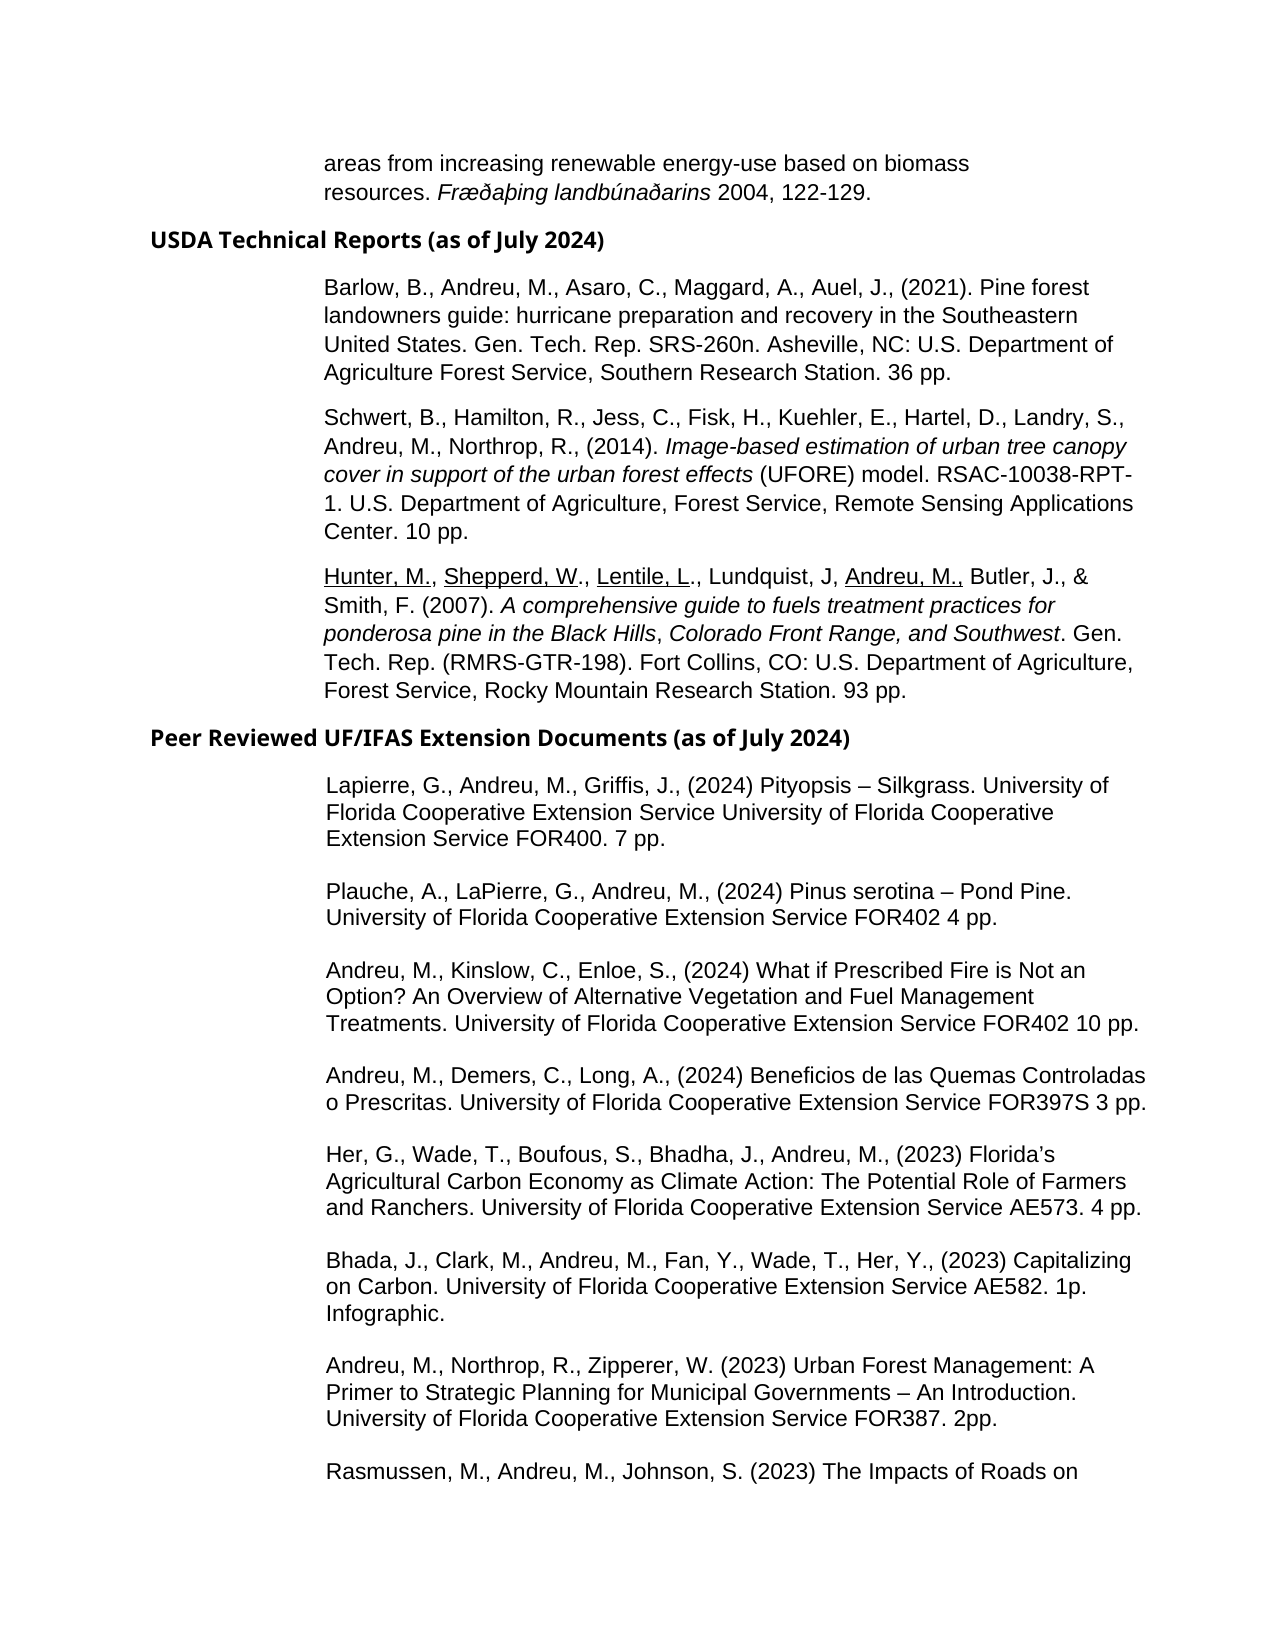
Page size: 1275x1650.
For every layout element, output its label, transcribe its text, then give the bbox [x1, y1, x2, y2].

table_cell Schwert, B., Hamilton, R., Jess, C., Fisk, H., Kuehler, E., Hartel, D., Landry, S., Andreu, M., Northrop, R., (2014). Image-based estimation of urban tree canopy cover in support of the urban forest effects (UFORE) model. RSAC-10038-RPT-1. U.S. Department of Agriculture, Forest Service, Remote Sensing Applications Center. 10 pp. [264, 404, 1149, 563]
table_cell Andreu, M., Kinslow, C., Enloe, S., (2024) What if Prescribed Fire is Not an Option? An Overview of Alternative Vegetation and Fuel Management Treatments. University of Florida Cooperative Extension Service FOR402 10 pp. [266, 957, 1149, 1062]
table_cell Plauche, A., LaPierre, G., Andreu, M., (2024) Pinus serotina – Pond Pine. University of Florida Cooperative Extension Service FOR402 4 pp. [266, 878, 1149, 957]
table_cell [266, 1458, 1149, 1484]
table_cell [264, 150, 1149, 223]
table_header Barlow, B., Andreu, M., Asaro, C., Maggard, A., Auel, J., (2021). Pine forest landowners guide: hurricane preparation and recovery in the Southeastern United States. Gen. Tech. Rep. SRS-260n. Asheville, NC: U.S. Department of Agriculture Forest Service, Southern Research Station. 36 pp. [264, 274, 1149, 404]
table_cell Bhada, J., Clark, M., Andreu, M., Fan, Y., Wade, T., Her, Y., (2023) Capitalizing on Carbon. University of Florida Cooperative Extension Service AE582. 1p. Infographic. [266, 1247, 1149, 1352]
table_cell Her, G., Wade, T., Boufous, S., Bhadha, J., Andreu, M., (2023) Florida’s Agricultural Carbon Economy as Climate Action: The Potential Role of Farmers and Ranchers. University of Florida Cooperative Extension Service AE573. 4 pp. [266, 1141, 1149, 1247]
table_cell Andreu, M., Demers, C., Long, A., (2024) Beneficios de las Quemas Controladas o Prescritas. University of Florida Cooperative Extension Service FOR397S 3 pp. [266, 1063, 1149, 1141]
table_cell Hunter, M., Shepperd, W., Lentile, L., Lundquist, J, Andreu, M., Butler, J., & Smith, F. (2007). A comprehensive guide to fuels treatment practices for ponderosa pine in the Black Hills, Colorado Front Range, and Southwest. Gen. Tech. Rep. (RMRS-GTR-198). Fort Collins, CO: U.S. Department of Agriculture, Forest Service, Rocky Mountain Research Station. 93 pp. [264, 563, 1149, 722]
table_header Lapierre, G., Andreu, M., Griffis, J., (2024) Pityopsis – Silkgrass. University of Florida Cooperative Extension Service University of Florida Cooperative Extension Service FOR400. 7 pp. [266, 773, 1149, 878]
table_cell Andreu, M., Northrop, R., Zipperer, W. (2023) Urban Forest Management: A Primer to Strategic Planning for Municipal Governments – An Introduction. University of Florida Cooperative Extension Service FOR387. 2pp. [266, 1352, 1149, 1458]
text USDA Technical Reports (as of July 2024) [150, 223, 1125, 255]
text Peer Reviewed UF/IFAS Extension Documents (as of July 2024) [150, 722, 1125, 753]
